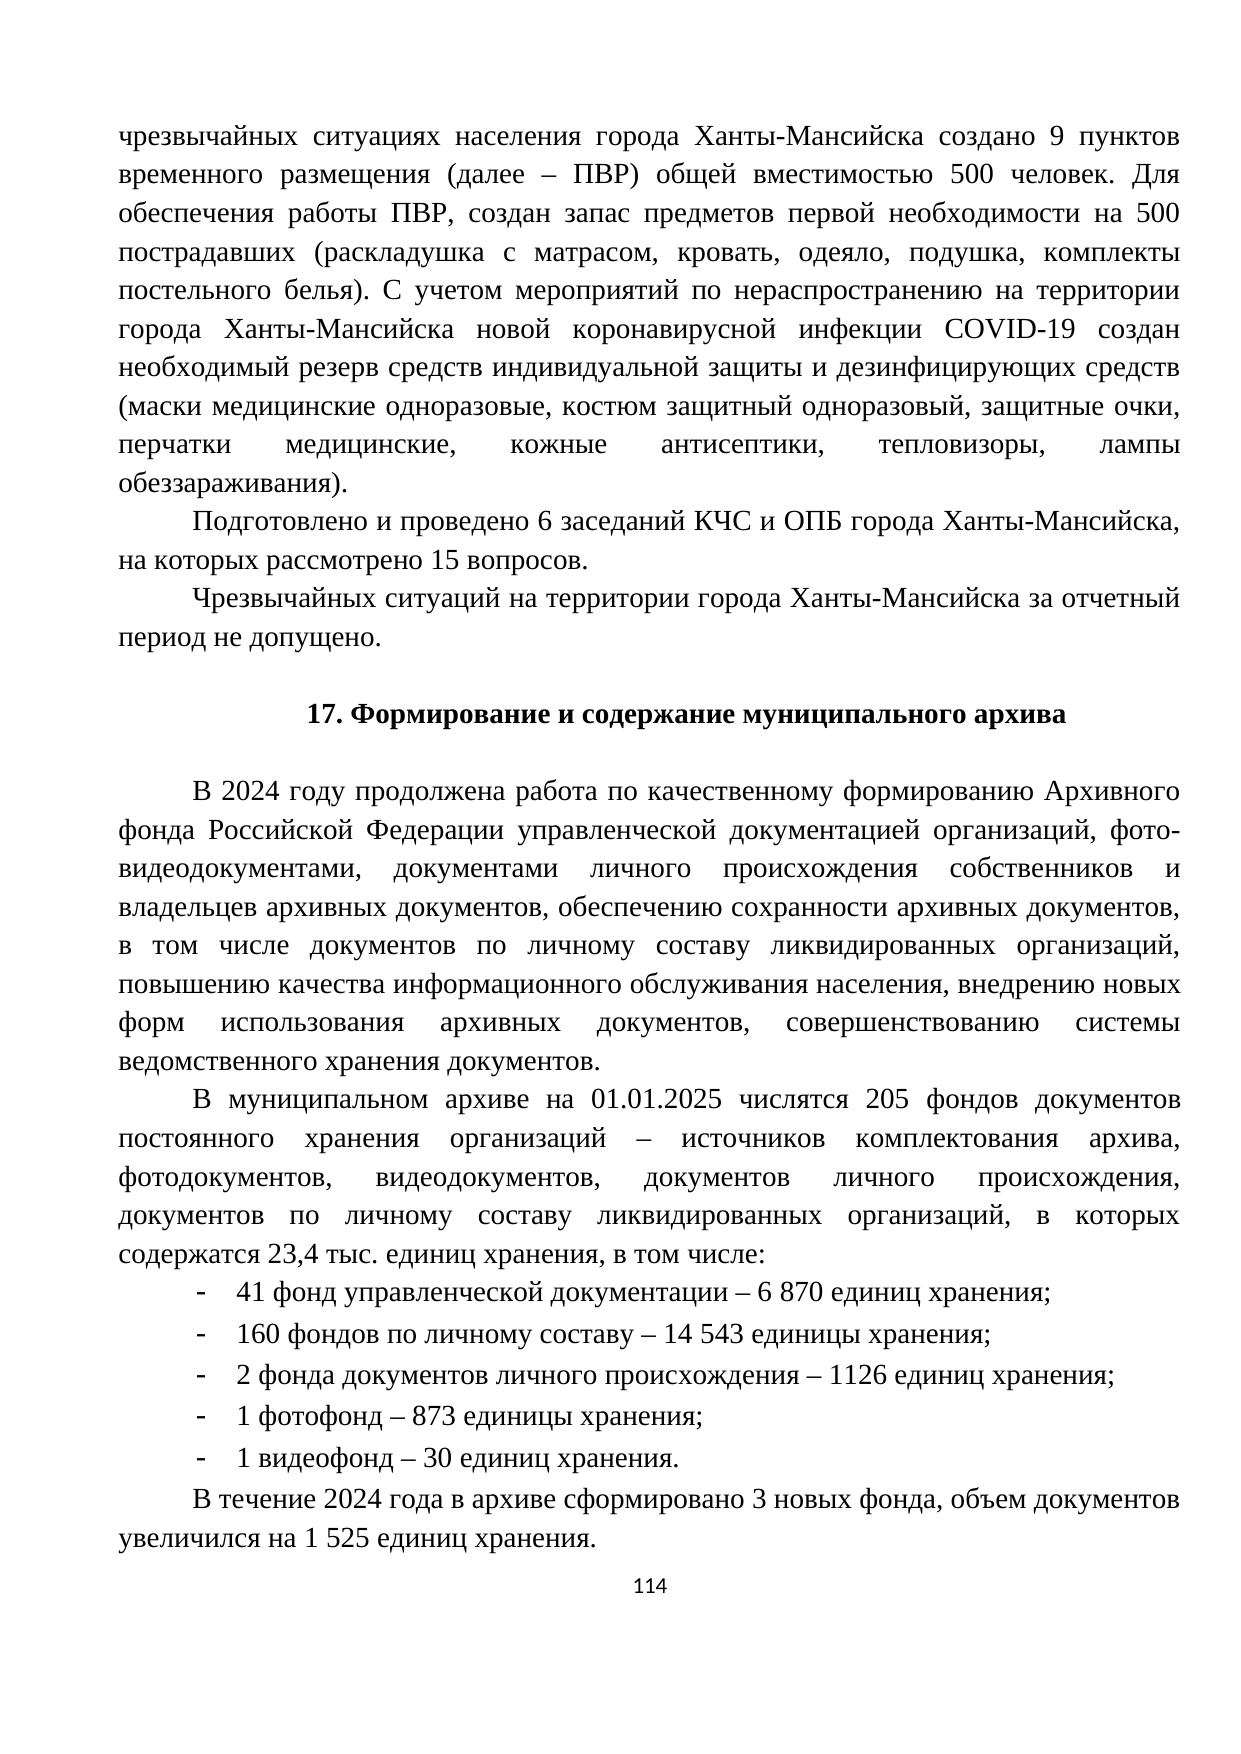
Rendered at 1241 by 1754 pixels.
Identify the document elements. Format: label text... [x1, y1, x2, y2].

text В муниципальном архиве на 01.01.2025 числятся 205 фондов документов постоянного хранения организаций – источников комплектования архива, фотодокументов, видеодокументов, документов личного происхождения, документов по личному составу ликвидированных организаций, в которых содержатся 23,4 тыс. единиц хранения, в том числе: [118, 1082, 1181, 1269]
text В течение 2024 года в архиве сформировано 3 новых фонда, объем документов увеличился на 1 525 единиц хранения. [118, 1481, 1181, 1553]
list 1 фотофонд – 873 единицы хранения; [118, 1398, 1181, 1434]
text Чрезвычайных ситуаций на территории города Ханты-Мансийска за отчетный период не допущено. [118, 581, 1181, 653]
text В 2024 году продолжена работа по качественному формированию Архивного фонда Российской Федерации управленческой документацией организаций, фото-видеодокументами, документами личного происхождения собственников и владельцев архивных документов, обеспечению сохранности архивных документов, в том числе документов по личному составу ликвидированных организаций, повышению качества информационного обслуживания населения, внедрению новых форм использования архивных документов, совершенствованию системы ведомственного хранения документов. [118, 773, 1181, 1077]
text Подготовлено и проведено 6 заседаний КЧС и ОПБ города Ханты-Мансийска, на которых рассмотрено 15 вопросов. [118, 503, 1181, 576]
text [118, 118, 1181, 498]
list 1 видеофонд – 30 единиц хранения. [118, 1440, 1181, 1476]
subtitle 17. Формирование и содержание муниципального архива [118, 696, 1181, 730]
list 41 фонд управленческой документации – 6 870 единиц хранения; [118, 1274, 1181, 1310]
list 2 фонда документов личного происхождения – 1126 единиц хранения; [118, 1357, 1181, 1393]
list 160 фондов по личному составу – 14 543 единицы хранения; [118, 1316, 1181, 1352]
